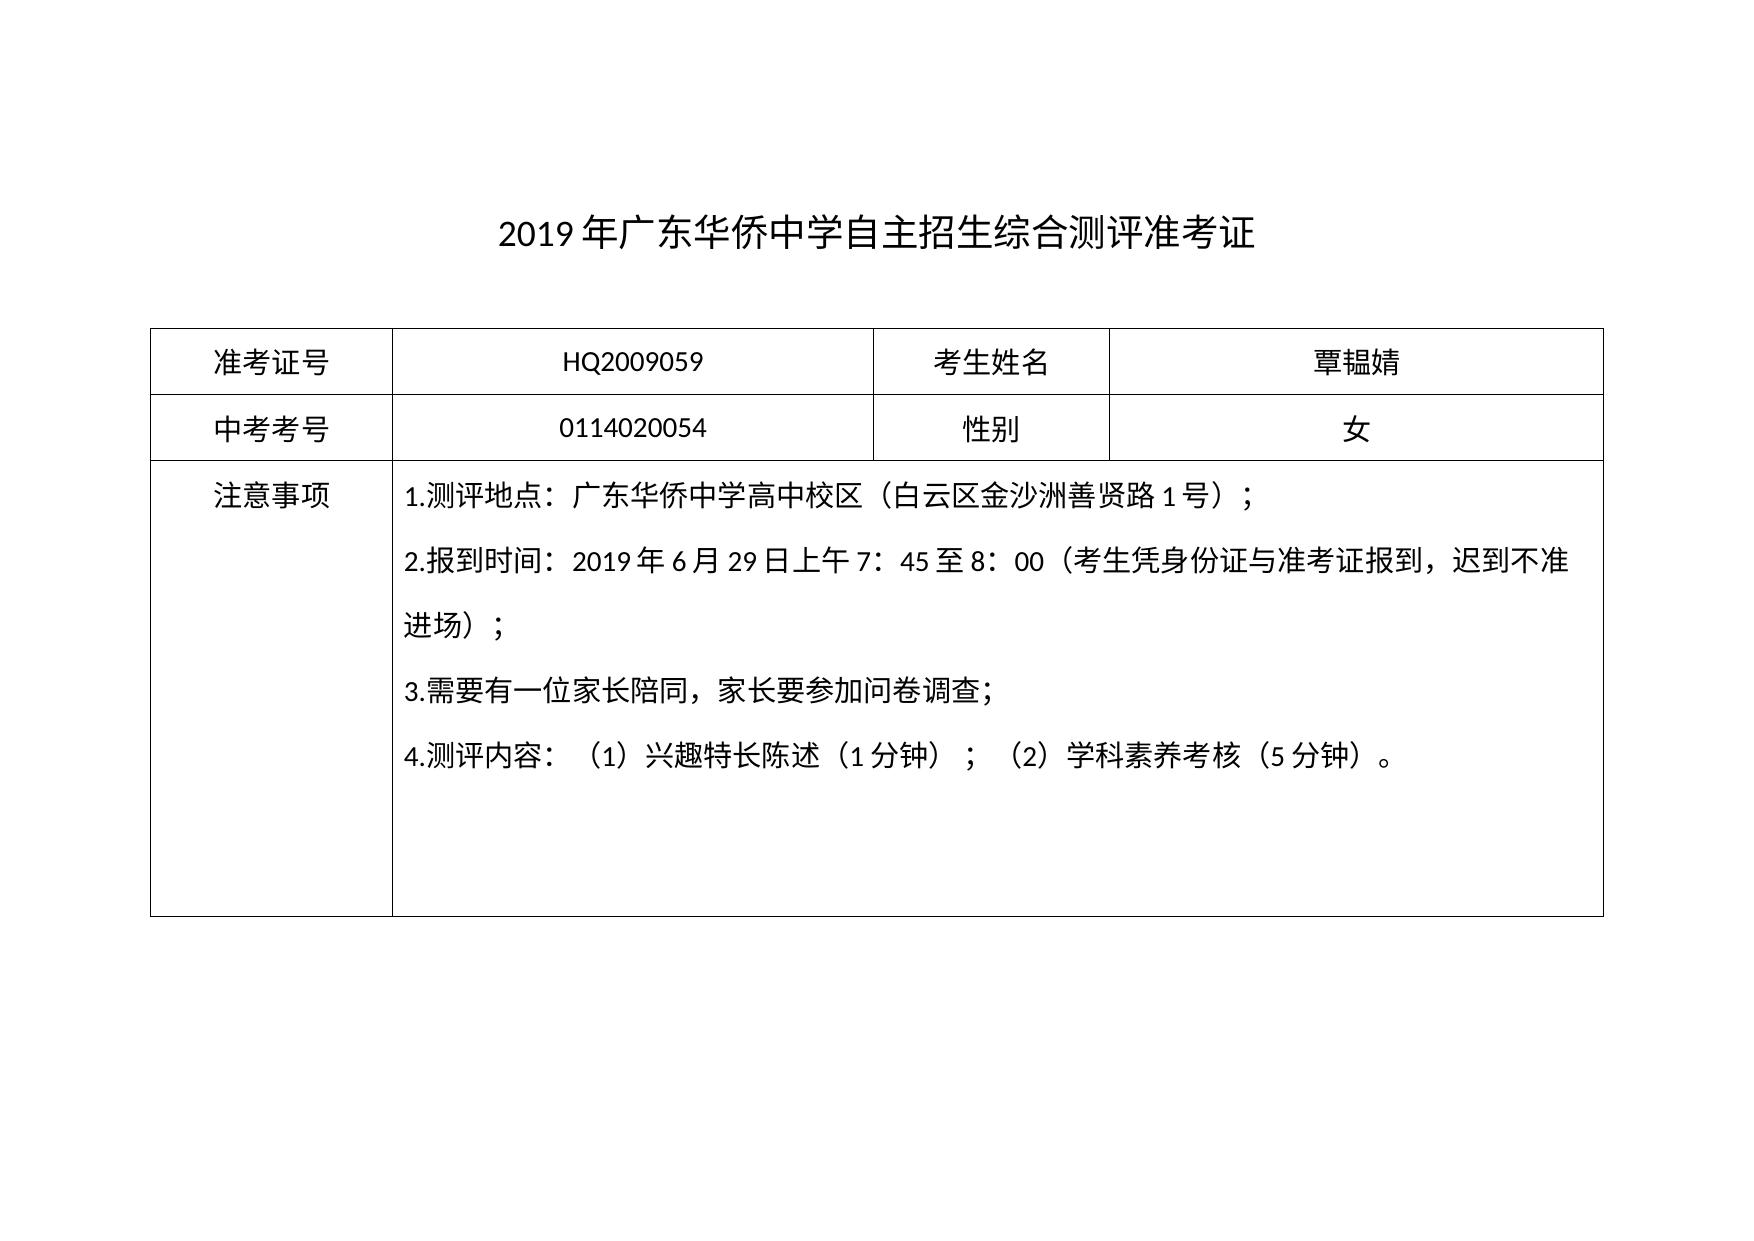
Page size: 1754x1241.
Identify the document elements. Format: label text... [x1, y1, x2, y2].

table_cell 1.测评地点：广东华侨中学高中校区（白云区金沙洲善贤路1号）； 2.报到时间：2019年6月29日上午7：45至8：00（考生凭身份证与准考证报到，迟到不准进场）； 3.需要有一位家长陪同，家长要参加问卷调查； 4.测评内容：（1）兴趣特长陈述（1分钟） ；（2）学科素养考核（5分钟）。 [393, 461, 1603, 916]
table_cell 中考考号 [151, 395, 392, 460]
table_header 考生姓名 [874, 329, 1109, 394]
table_cell 女 [1110, 395, 1603, 460]
table_cell 0114020054 [393, 395, 873, 460]
table_cell 性别 [874, 395, 1109, 460]
text 2019年广东华侨中学自主招生综合测评准考证 [150, 198, 1604, 263]
table_header HQ2009059 [393, 329, 873, 394]
table_cell 注意事项 [151, 461, 392, 916]
table_header 覃韫婧 [1110, 329, 1603, 394]
table_header 准考证号 [151, 329, 392, 394]
